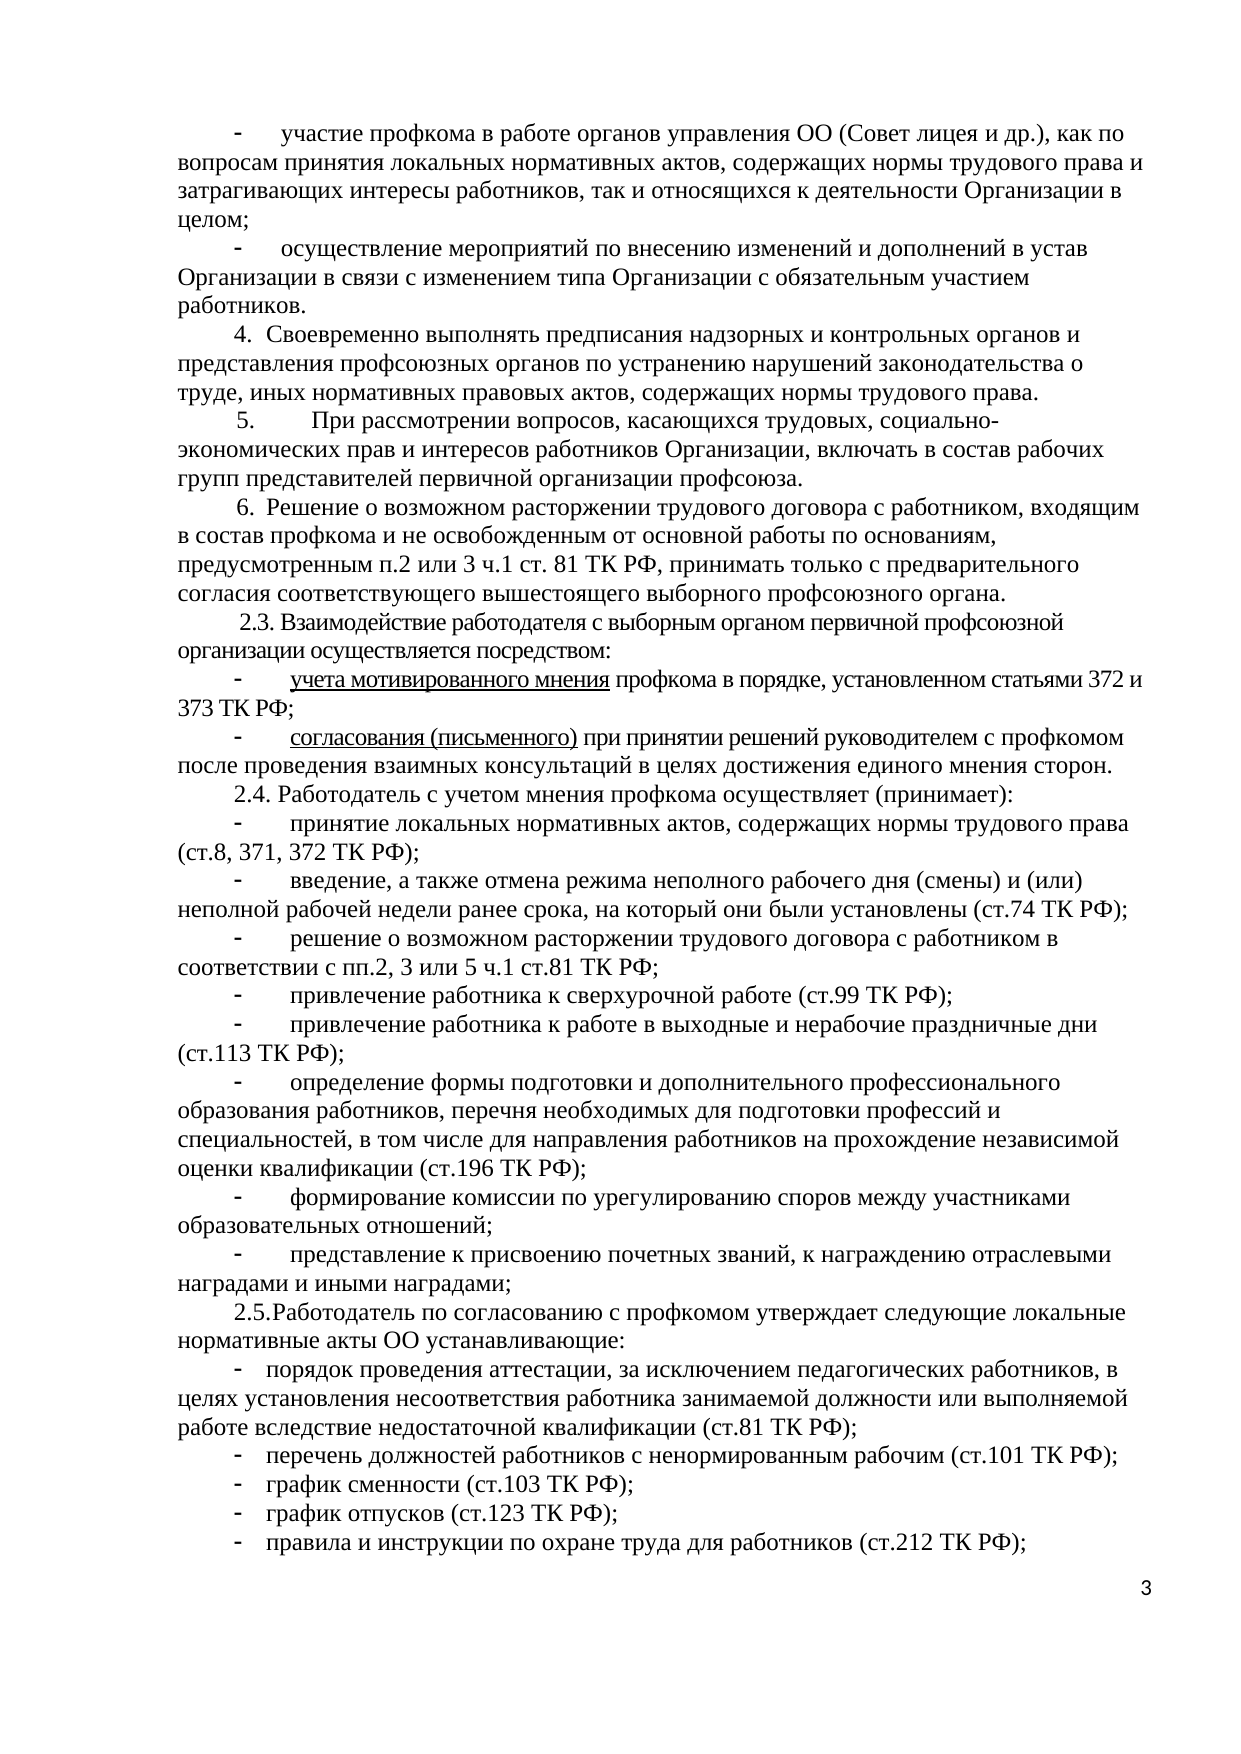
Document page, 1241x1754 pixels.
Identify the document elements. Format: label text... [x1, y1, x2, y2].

list принятие локальных нормативных актов, содержащих нормы трудового права (ст.8, 371, 372 ТК РФ); [177, 808, 1152, 866]
list график сменности (ст.103 ТК РФ); [177, 1469, 1152, 1498]
list Своевременно выполнять предписания надзорных и контрольных органов и представления профсоюзных органов по устранению нарушений законодательства о труде, иных нормативных правовых актов, содержащих нормы трудового права. [177, 319, 1152, 406]
list решение о возможном расторжении трудового договора с работником в соответствии с пп.2, 3 или 5 ч.1 ст.81 ТК РФ; [177, 923, 1152, 981]
list учета мотивированного мнения профкома в порядке, установленном статьями 372 и 373 ТК РФ; [177, 664, 1152, 722]
list При рассмотрении вопросов, касающихся трудовых, социально-экономических прав и интересов работников Организации, включать в состав рабочих групп представителей первичной организации профсоюза. [177, 406, 1152, 492]
list порядок проведения аттестации, за исключением педагогических работников, в целях установления несоответствия работника занимаемой должности или выполняемой работе вследствие недостаточной квалификации (ст.81 ТК РФ); [177, 1354, 1152, 1441]
list график отпусков (ст.123 ТК РФ); [177, 1498, 1152, 1527]
list перечень должностей работников с ненормированным рабочим (ст.101 ТК РФ); [177, 1441, 1152, 1469]
list правила и инструкции по охране труда для работников (ст.212 ТК РФ); [177, 1527, 1152, 1556]
list привлечение работника к работе в выходные и нерабочие праздничные дни (ст.113 ТК РФ); [177, 1009, 1152, 1067]
list 2.3. Взаимодействие работодателя с выборным органом первичной профсоюзной организации осуществляется посредством: [177, 607, 1152, 664]
list Решение о возможном расторжении трудового договора с работником, входящим в состав профкома и не освобожденным от основной работы по основаниям, предусмотренным п.2 или 3 ч.1 ст. 81 ТК РФ, принимать только с предварительного согласия соответствующего вышестоящего выборного профсоюзного органа. [177, 492, 1152, 607]
list введение, а также отмена режима неполного рабочего дня (смены) и (или) неполной рабочей недели ранее срока, на который они были установлены (ст.74 ТК РФ); [177, 866, 1152, 923]
list осуществление мероприятий по внесению изменений и дополнений в устав Организации в связи с изменением типа Организации с обязательным участием работников. [177, 233, 1152, 319]
list определение формы подготовки и дополнительного профессионального образования работников, перечня необходимых для подготовки профессий и специальностей, в том числе для направления работников на прохождение независимой оценки квалификации (ст.196 ТК РФ); [177, 1067, 1152, 1182]
list участие профкома в работе органов управления ОО (Совет лицея и др.), как по вопросам принятия локальных нормативных актов, содержащих нормы трудового права и затрагивающих интересы работников, так и относящихся к деятельности Организации в целом; [177, 118, 1152, 233]
list 2.5. Работодатель по согласованию с профкомом утверждает следующие локальные нормативные акты ОО устанавливающие: [177, 1297, 1152, 1354]
list формирование комиссии по урегулированию споров между участниками образовательных отношений; [177, 1182, 1152, 1239]
list привлечение работника к сверхурочной работе (ст.99 ТК РФ); [177, 981, 1152, 1009]
list согласования (письменного) при принятии решений руководителем с профкомом после проведения взаимных консультаций в целях достижения единого мнения сторон. [177, 722, 1152, 779]
list представление к присвоению почетных званий, к награждению отраслевыми наградами и иными наградами; [177, 1239, 1152, 1297]
list 2.4. Работодатель с учетом мнения профкома осуществляет (принимает): [177, 779, 1152, 808]
